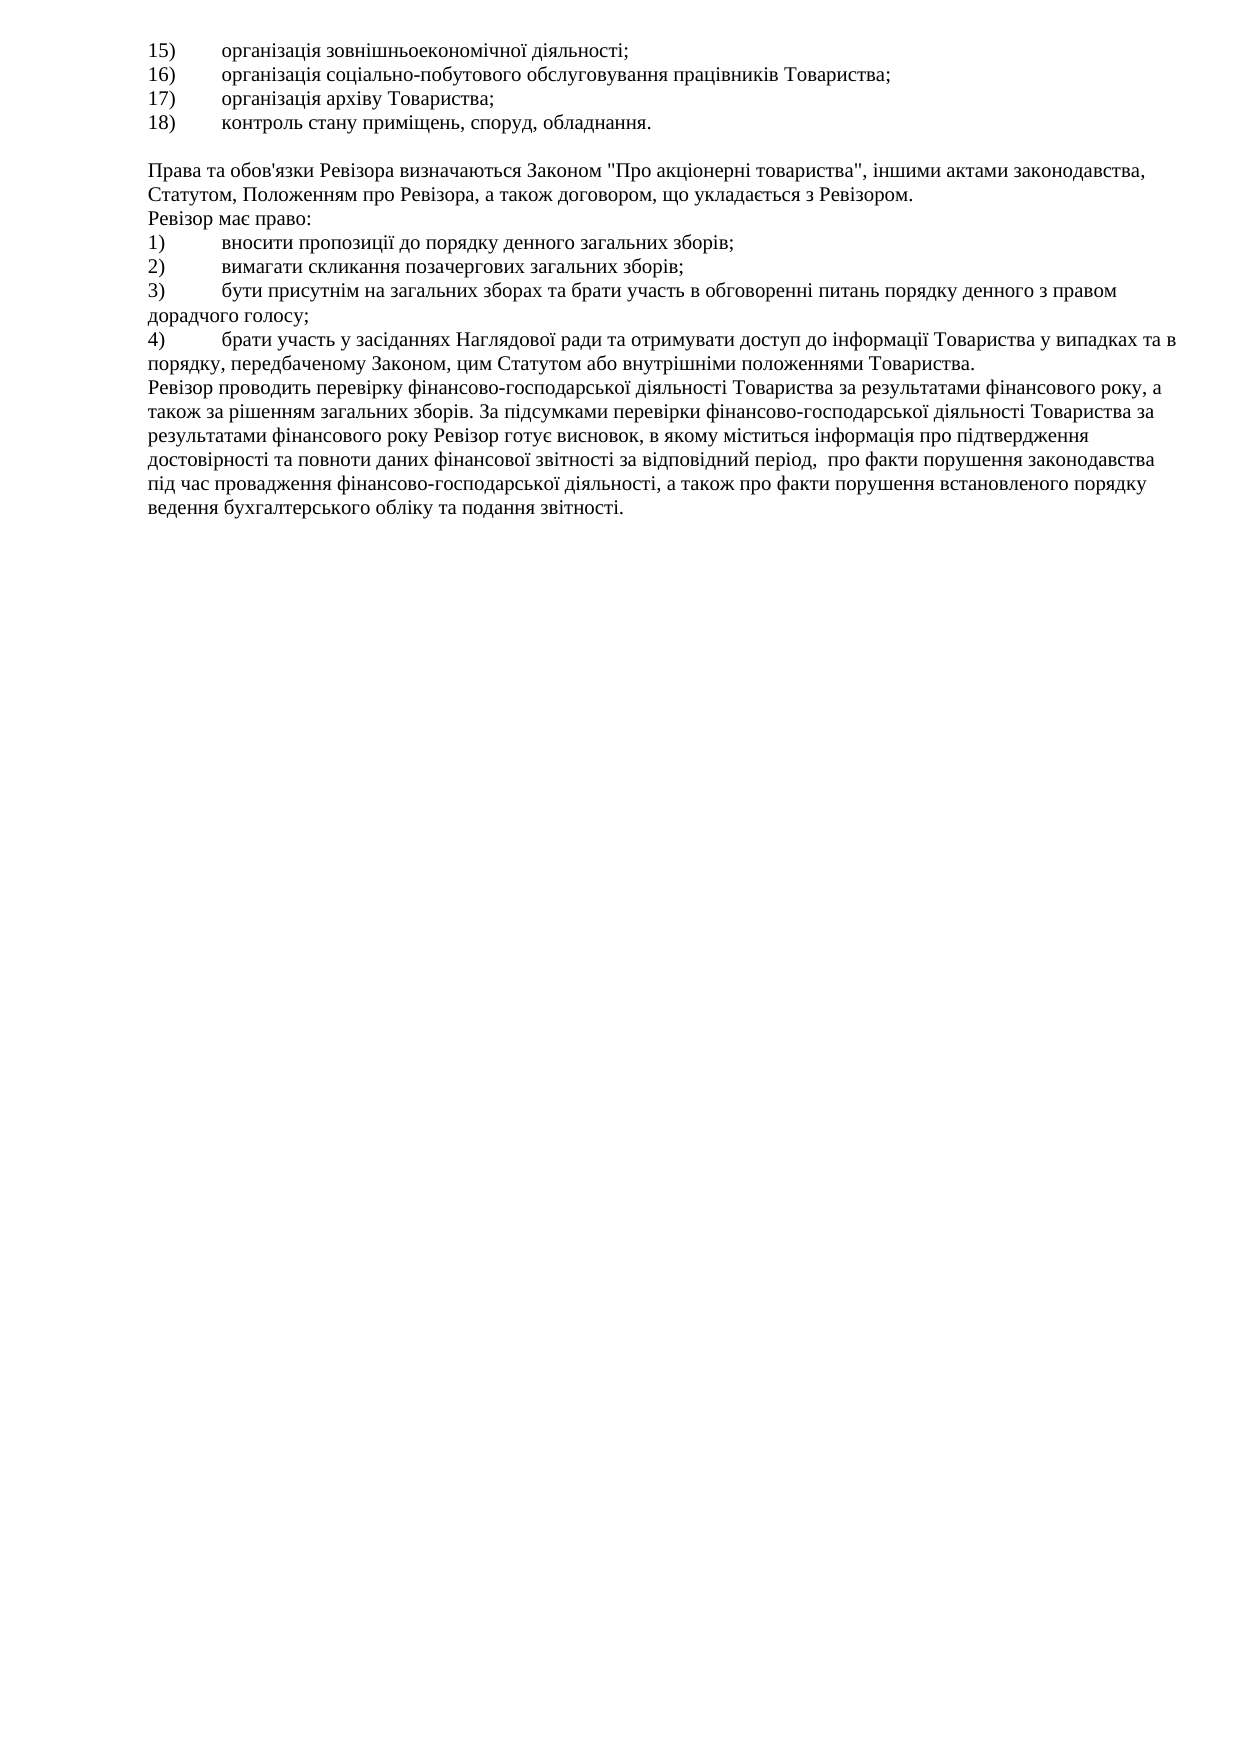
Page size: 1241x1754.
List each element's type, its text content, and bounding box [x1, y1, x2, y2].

text 4) брати участь у засіданнях Наглядової ради та отримувати доступ до інформації Товариства у випадках та в порядку, передбаченому Законом, цим Статутом або внутрішніми положеннями Товариства. [148, 327, 1181, 375]
text 17) організація архіву Товариства; [148, 86, 1181, 110]
text Права та обов'язки Ревізора визначаються Законом "Про акціонерні товариства", іншими актами законодавства, Статутом, Положенням про Ревізора, а також договором, що укладається з Ревізором. [148, 158, 1181, 206]
text Ревізор проводить перевірку фінансово-господарської діяльності Товариства за результатами фінансового року, а також за рішенням загальних зборів. За підсумками перевірки фінансово-господарської діяльності Товариства за результатами фінансового року Ревізор готує висновок, в якому міститься інформація про підтвердження достовірності та повноти даних фінансової звітності за відповідний період, про факти порушення законодавства під час провадження фінансово-господарської діяльності, а також про факти порушення встановленого порядку ведення бухгалтерського обліку та подання звітності. [148, 375, 1181, 519]
text 3) бути присутнім на загальних зборах та брати участь в обговоренні питань порядку денного з правом дорадчого голосу; [148, 278, 1181, 327]
text 15) організація зовнішньоекономічної діяльності; [148, 38, 1181, 62]
text Ревізор має право: [148, 206, 1181, 230]
text 16) організація соціально-побутового обслуговування працівників Товариства; [148, 62, 1181, 86]
text 2) вимагати скликання позачергових загальних зборів; [148, 254, 1181, 278]
text 18) контроль стану приміщень, споруд, обладнання. [148, 110, 1181, 134]
text 1) вносити пропозиції до порядку денного загальних зборів; [148, 230, 1181, 254]
